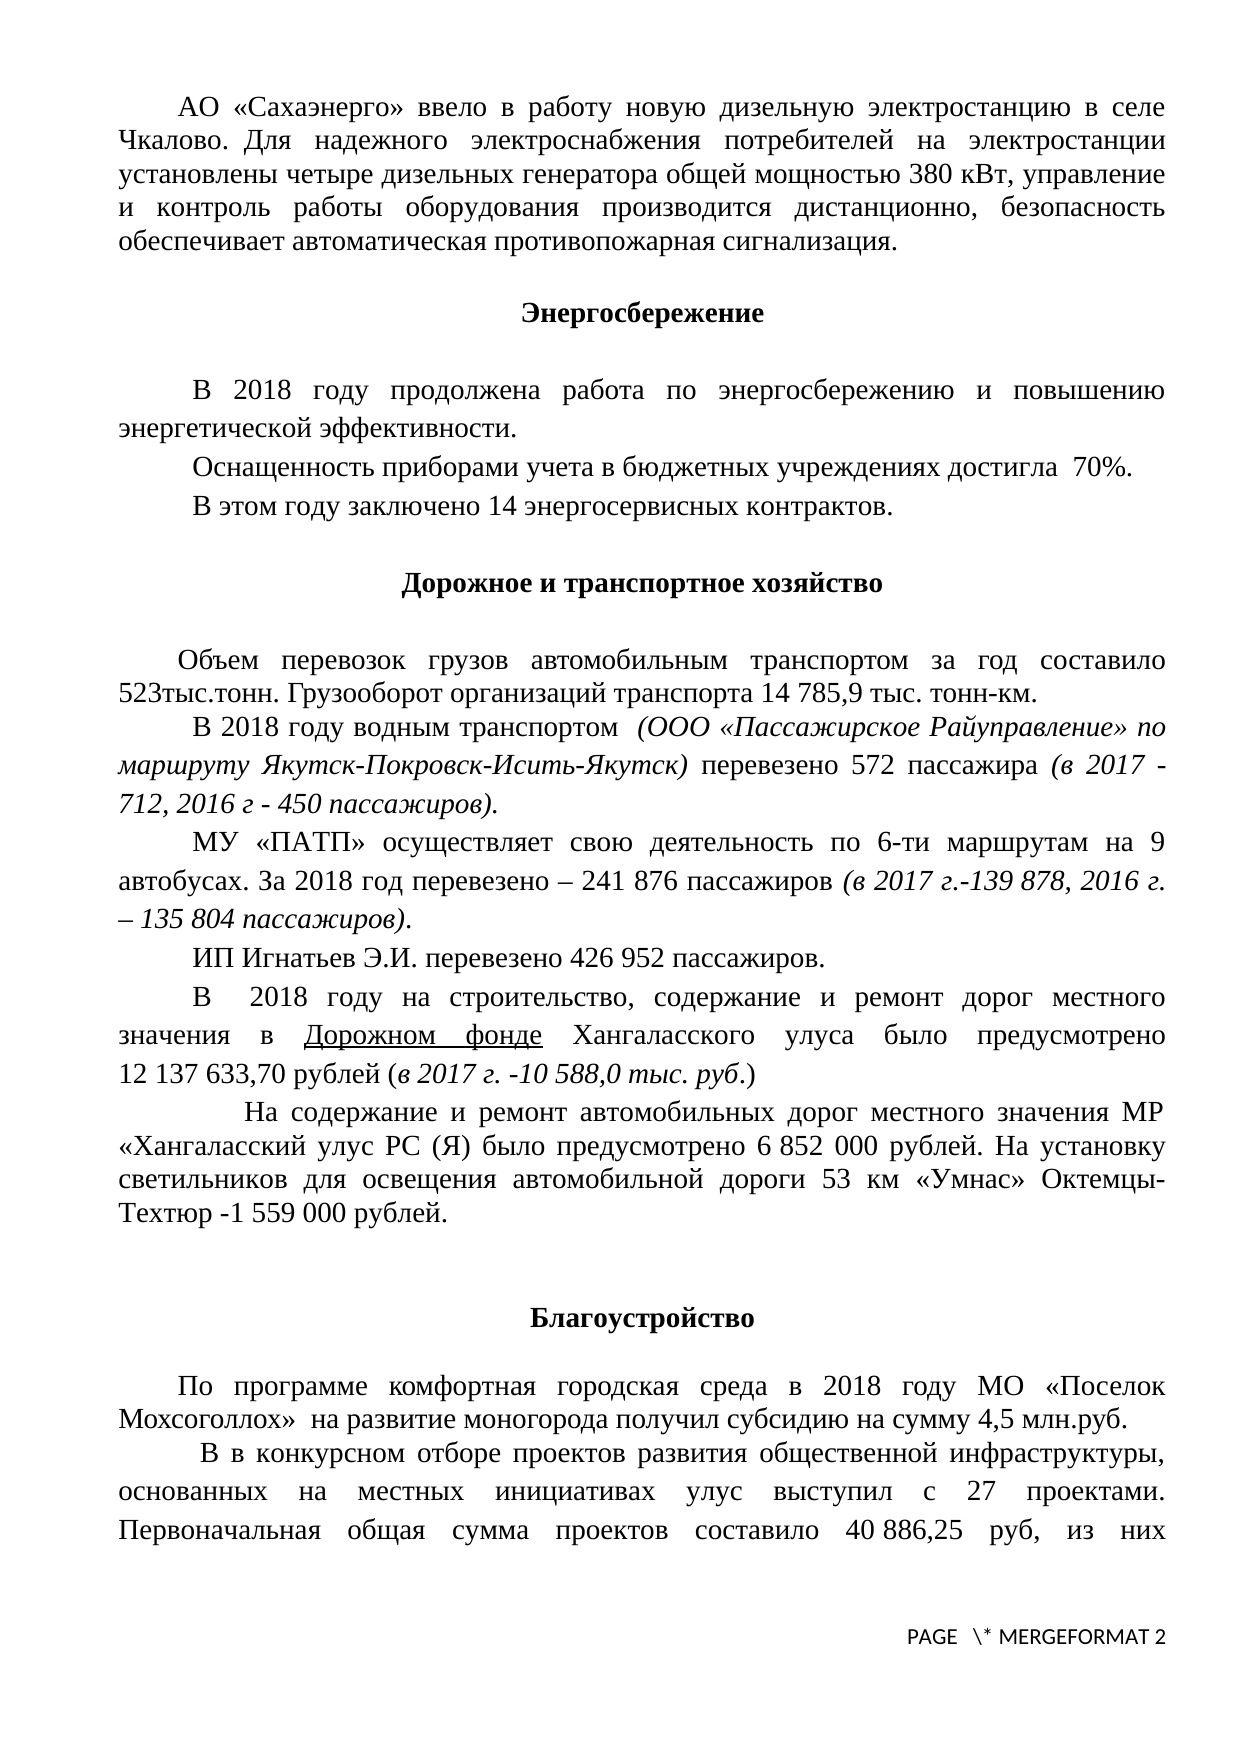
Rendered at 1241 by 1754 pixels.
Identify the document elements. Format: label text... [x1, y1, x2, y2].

text В 2018 году продолжена работа по энергосбережению и повышению энергетической эффективности. [118, 372, 1166, 444]
text Благоустройство [118, 1301, 1166, 1334]
text Дорожное и транспортное хозяйство [118, 565, 1166, 598]
text Энергосбережение [118, 295, 1166, 328]
text В 2018 году на строительство, содержание и ремонт дорог местного значения в Дорожном фонде Хангаласского улуса было предусмотрено 12 137 633,70 рублей (в 2017 г. -10 588,0 тыс. руб.) [118, 979, 1166, 1089]
text МУ «ПАТП» осуществляет свою деятельность по 6-ти маршрутам на 9 автобусах. За 2018 год перевезено – 241 876 пассажиров (в 2017 г.-139 878, 2016 г. – 135 804 пассажиров). [118, 824, 1166, 935]
text В 2018 году водным транспортом (ООО «Пассажирское Райуправление» по маршруту Якутск-Покровск-Исить-Якутск) перевезено 572 пассажира (в 2017 -712, 2016 г - 450 пассажиров). [118, 709, 1166, 819]
text Объем перевозок грузов автомобильным транспортом за год составило 523тыс.тонн. Грузооборот организаций транспорта 14 785,9 тыс. тонн-км. [118, 642, 1166, 709]
text АО «Сахаэнерго» ввело в работу новую дизельную электростанцию в селе Чкалово. Для надежного электроснабжения потребителей на электростанции установлены четыре дизельных генератора общей мощностью 380 кВт, управление и контроль работы оборудования производится дистанционно, безопасность обеспечивает автоматическая противопожарная сигнализация. [118, 89, 1166, 256]
text Оснащенность приборами учета в бюджетных учреждениях достигла 70%. [118, 449, 1166, 483]
text По программе комфортная городская среда в 2018 году МО «Поселок Мохсоголлох» на развитие моногорода получил субсидию на сумму 4,5 млн.руб. [118, 1368, 1166, 1435]
text На содержание и ремонт автомобильных дорог местного значения МР «Хангаласский улус РС (Я) было предусмотрено 6 852 000 рублей. На установку светильников для освещения автомобильной дороги 53 км «Умнас» Октемцы-Техтюр -1 559 000 рублей. [118, 1094, 1166, 1228]
text ИП Игнатьев Э.И. перевезено 426 952 пассажиров. [118, 940, 1166, 974]
text В этом году заключено 14 энергосервисных контрактов. [118, 488, 1166, 521]
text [118, 1435, 1166, 1545]
